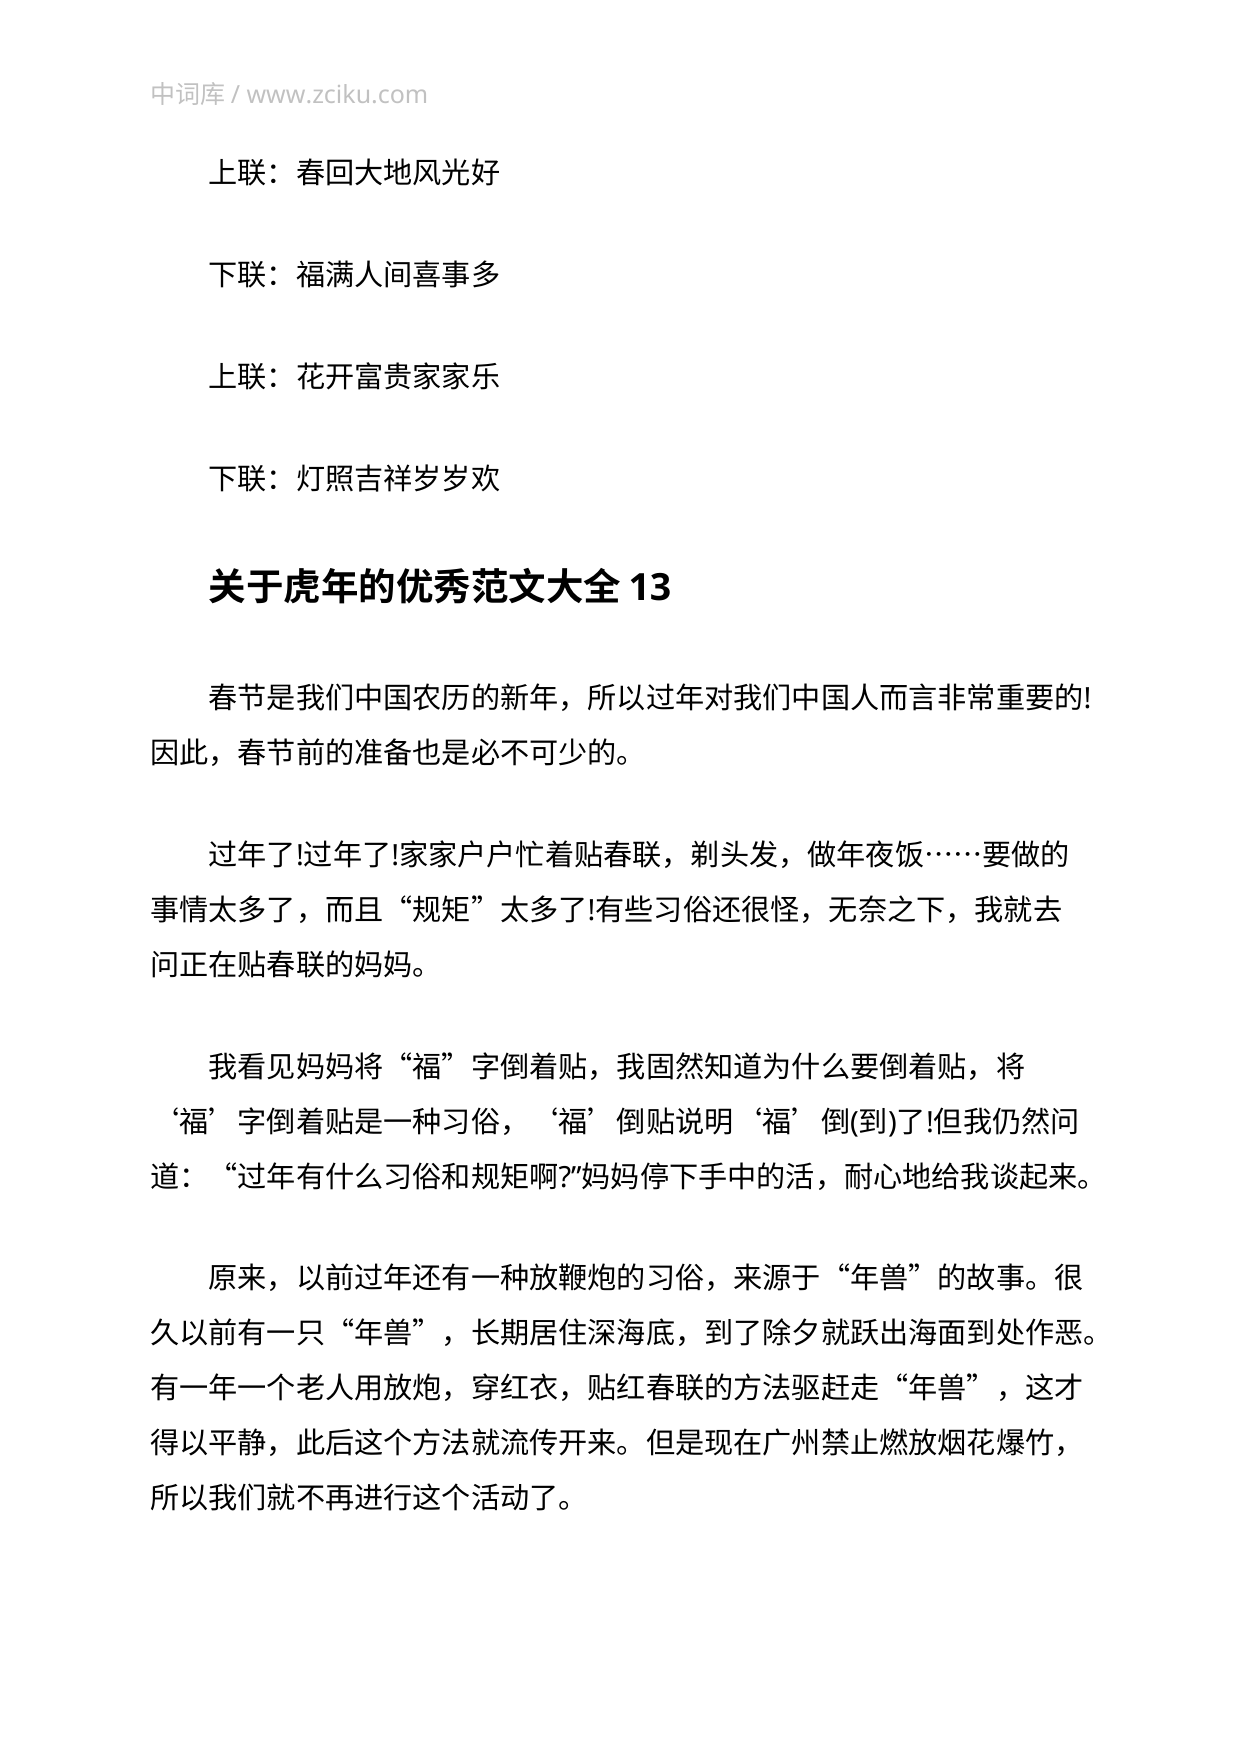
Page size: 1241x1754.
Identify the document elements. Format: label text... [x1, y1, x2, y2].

text 我看见妈妈将“福”字倒着贴，我固然知道为什么要倒着贴，将‘福’字倒着贴是一种习俗，‘福’倒贴说明‘福’倒(到)了!但我仍然问道：“过年有什么习俗和规矩啊?”妈妈停下手中的活，耐心地给我谈起来。 [150, 1043, 1090, 1196]
text 上联：花开富贵家家乐 [150, 353, 1090, 396]
text 下联：福满人间喜事多 [150, 252, 1090, 294]
text 关于虎年的优秀范文大全13 [150, 557, 1090, 612]
text 过年了!过年了!家家户户忙着贴春联，剃头发，做年夜饭……要做的事情太多了，而且“规矩”太多了!有些习俗还很怪，无奈之下，我就去问正在贴春联的妈妈。 [150, 831, 1090, 984]
text 上联：春回大地风光好 [150, 150, 1090, 192]
text 下联：灯照吉祥岁岁欢 [150, 455, 1090, 498]
text 春节是我们中国农历的新年，所以过年对我们中国人而言非常重要的!因此，春节前的准备也是必不可少的。 [150, 675, 1090, 772]
text 原来，以前过年还有一种放鞭炮的习俗，来源于“年兽”的故事。很久以前有一只“年兽”，长期居住深海底，到了除夕就跃出海面到处作恶。有一年一个老人用放炮，穿红衣，贴红春联的方法驱赶走“年兽”，这才得以平静，此后这个方法就流传开来。但是现在广州禁止燃放烟花爆竹，所以我们就不再进行这个活动了。 [150, 1255, 1090, 1517]
